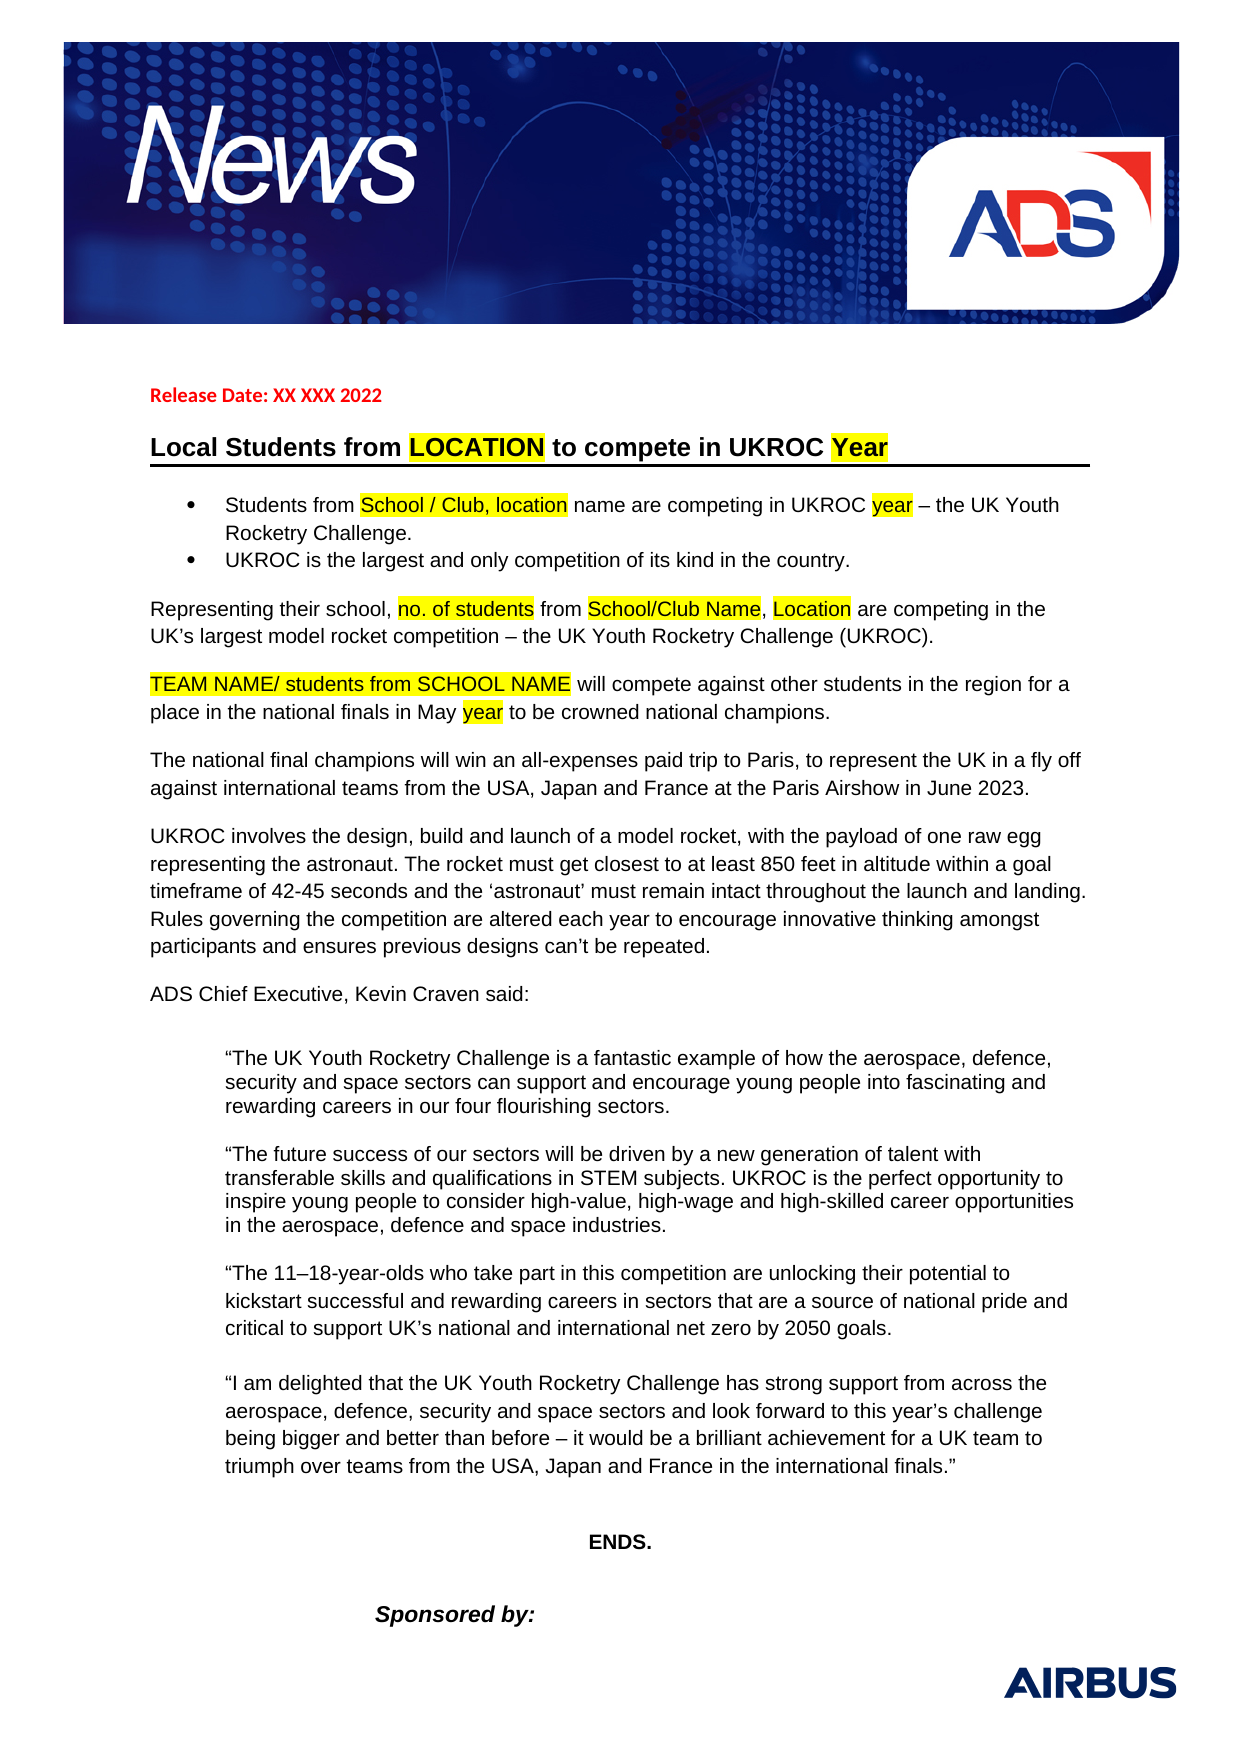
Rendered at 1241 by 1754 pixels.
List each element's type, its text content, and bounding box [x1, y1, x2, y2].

text “The UK Youth Rocketry Challenge is a fantastic example of how the aerospace, defence, security and space sectors can support and encourage young people into fascinating and rewarding careers in our four flourishing sectors. [225, 1046, 1090, 1117]
text ADS Chief Executive, Kevin Craven said: [150, 982, 1090, 1041]
text Local Students from LOCATION to compete in UKROC Year [150, 432, 1090, 464]
list UKROC is the largest and only competition of its kind in the country. [187, 548, 1090, 572]
picture [997, 1659, 1180, 1704]
text Release Date: XX XXX 2022 [150, 382, 1090, 408]
text “The 11–18-year-olds who take part in this competition are unlocking their potential to kickstart successful and rewarding careers in sectors that are a source of national pride and critical to support UK’s national and international net zero by 2050 goals. [225, 1261, 1090, 1340]
text UKROC involves the design, build and launch of a model rocket, with the payload of one raw egg representing the astronaut. The rocket must get closest to at least 850 feet in altitude within a goal timeframe of 42-45 seconds and the ‘astronaut’ must remain intact throughout the launch and landing. Rules governing the competition are altered each year to encourage innovative thinking amongst participants and ensures previous designs can’t be repeated. [150, 824, 1090, 958]
text The national final champions will win an all-expenses paid trip to Paris, to represent the UK in a fly off against international teams from the USA, Japan and France at the Paris Airshow in June 2023. [150, 748, 1090, 799]
text Representing their school, no. of students from School/Club Name, Location are competing in the UK’s largest model rocket competition – the UK Youth Rocketry Challenge (UKROC). [150, 596, 1090, 648]
text ENDS. [150, 1529, 1090, 1553]
list Students from School / Club, location name are competing in UKROC year – the UK Youth Rocketry Challenge. [187, 493, 1090, 544]
picture [62, 42, 1180, 324]
text “The future success of our sectors will be driven by a new generation of talent with transferable skills and qualifications in STEM subjects. UKROC is the perfect opportunity to inspire young people to consider high-value, high-wage and high-skilled career opportunities in the aerospace, defence and space industries. [225, 1141, 1090, 1237]
text “I am delighted that the UK Youth Rocketry Challenge has strong support from across the aerospace, defence, security and space sectors and look forward to this year’s challenge being bigger and better than before – it would be a brilliant achievement for a UK team to triumph over teams from the USA, Japan and France in the international finals.” [225, 1371, 1090, 1478]
text TEAM NAME/ students from SCHOOL NAME will compete against other students in the region for a place in the national finals in May year to be crowned national champions. [150, 672, 1090, 724]
